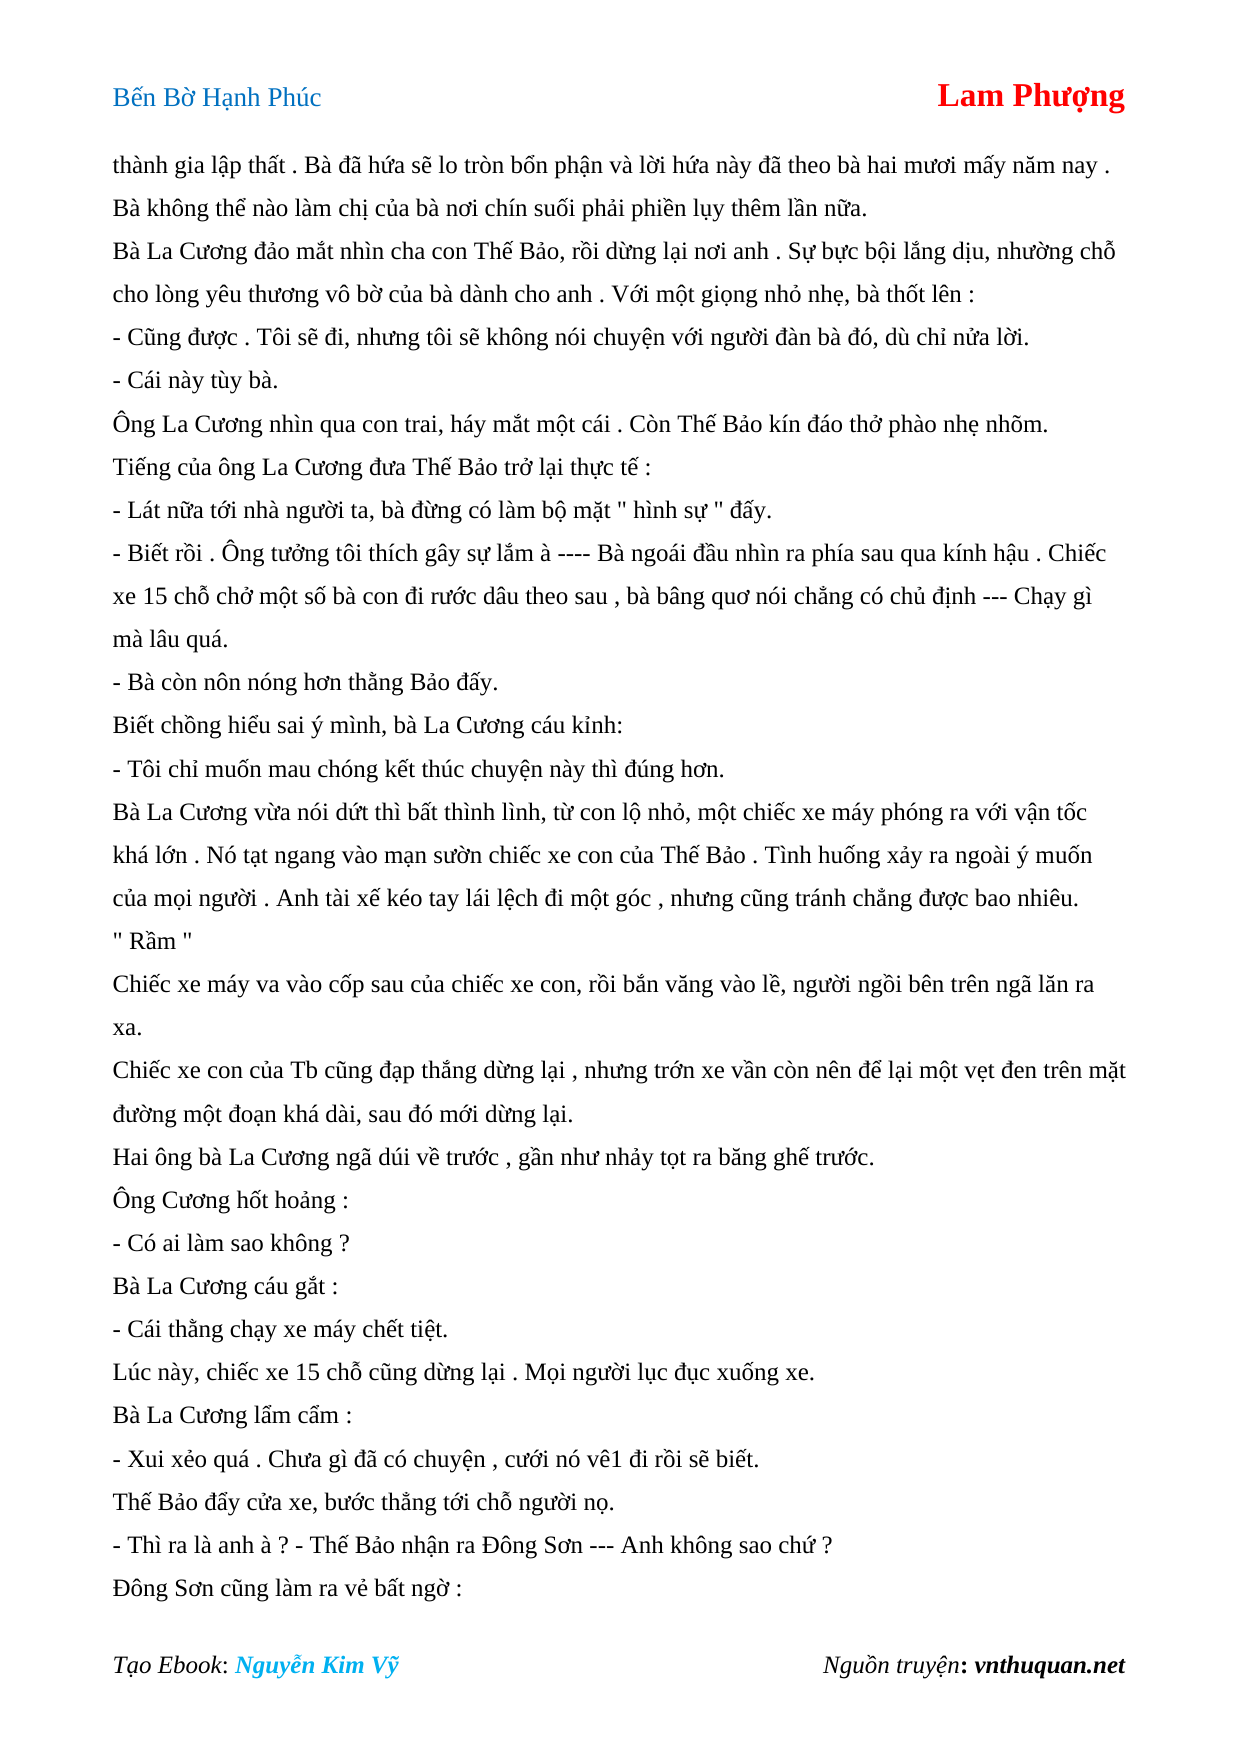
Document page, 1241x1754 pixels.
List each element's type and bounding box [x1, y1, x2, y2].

text [112, 150, 1128, 1602]
